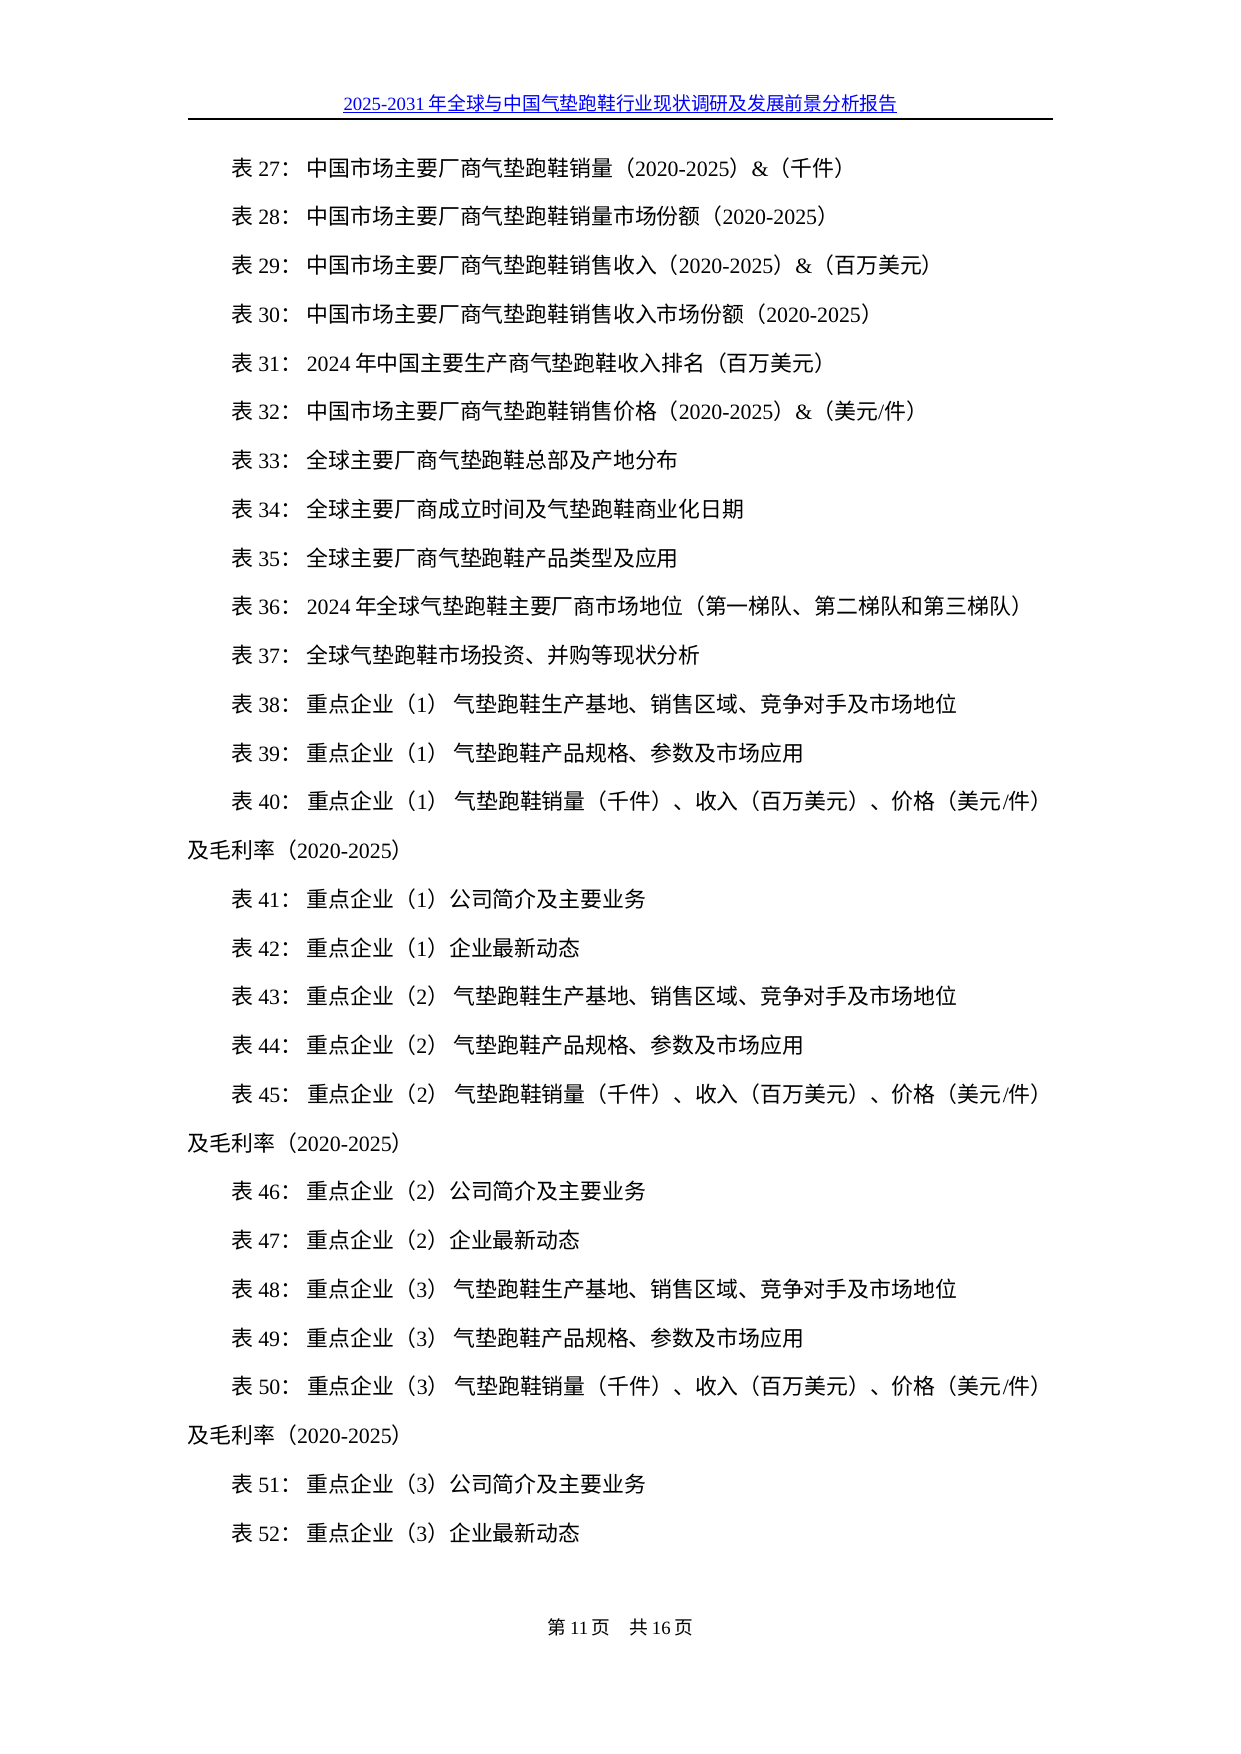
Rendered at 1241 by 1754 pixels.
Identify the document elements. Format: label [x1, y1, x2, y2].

text [187, 150, 1053, 1548]
